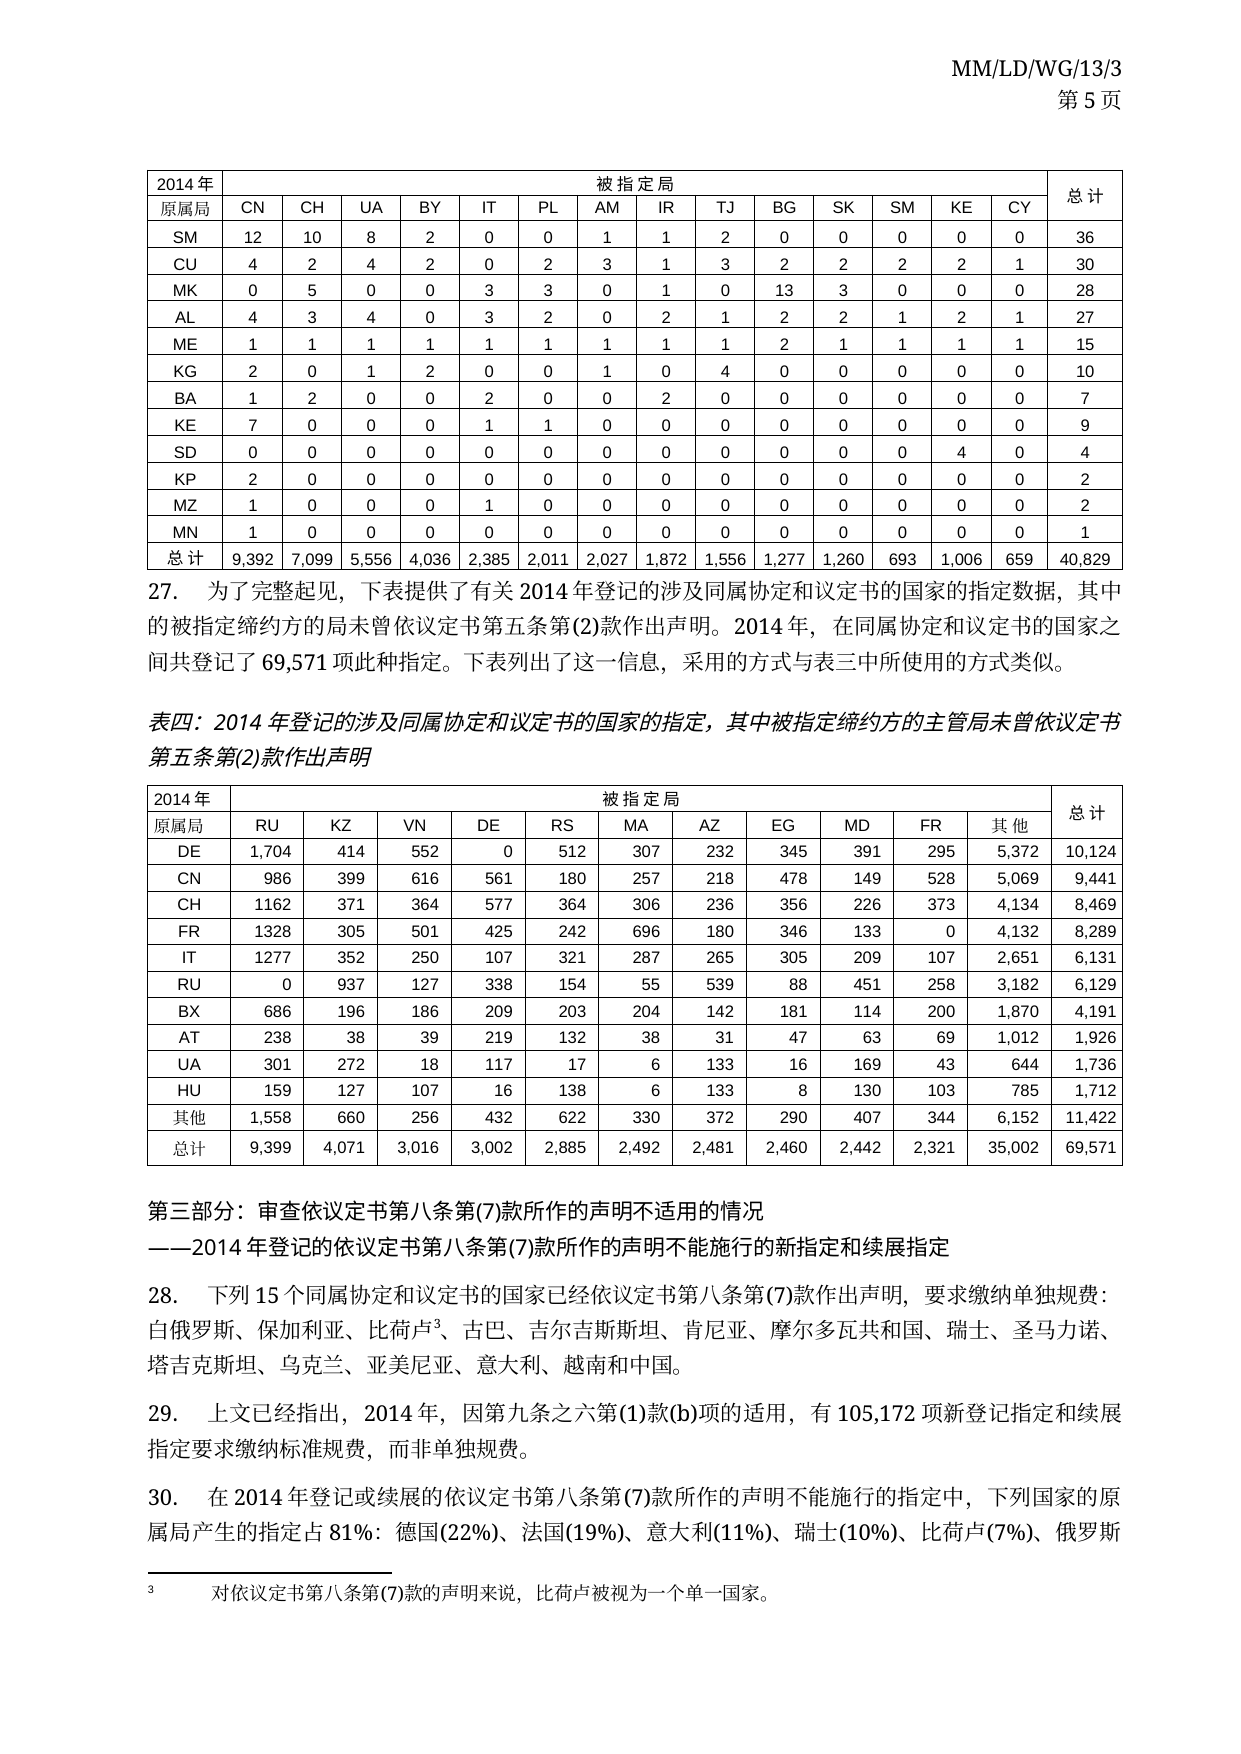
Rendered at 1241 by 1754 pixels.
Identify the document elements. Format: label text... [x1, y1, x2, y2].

table_cell UA [148, 1051, 230, 1077]
table_cell 7,099 [283, 543, 341, 569]
table_cell 1 [223, 516, 282, 542]
table_cell 43 [894, 1051, 967, 1077]
table_cell 0 [932, 516, 991, 542]
table_cell 0 [637, 490, 695, 515]
table_cell 0 [637, 516, 695, 542]
table_cell 3 [519, 275, 577, 300]
table_cell 16 [747, 1051, 820, 1077]
table_cell 1 [637, 275, 695, 300]
table_cell 10 [1048, 355, 1122, 381]
table_cell 0 [342, 516, 400, 542]
table_cell 0 [401, 382, 459, 408]
table_cell 6,131 [1052, 945, 1122, 971]
table_cell 0 [637, 409, 695, 435]
table_cell 10,124 [1052, 839, 1122, 864]
table_cell 321 [526, 945, 598, 971]
table_cell 242 [526, 919, 598, 944]
table_cell 0 [460, 355, 518, 381]
table_cell 其 他 [968, 812, 1051, 838]
table_cell 0 [283, 516, 341, 542]
table_cell 512 [526, 839, 598, 864]
table_cell 2 [696, 221, 754, 247]
table_cell 2,651 [968, 945, 1051, 971]
table_cell 305 [747, 945, 820, 971]
table_cell 478 [747, 865, 820, 891]
table_cell HU [148, 1078, 230, 1103]
table_cell 0 [460, 436, 518, 462]
table_cell RU [148, 972, 230, 997]
table_cell 352 [304, 945, 377, 971]
table_cell 35,002 [968, 1131, 1051, 1164]
table_cell 0 [755, 463, 813, 488]
table_cell 142 [673, 998, 746, 1024]
table_cell 391 [821, 839, 893, 864]
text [148, 1476, 1122, 1547]
table_cell 414 [304, 839, 377, 864]
table_cell 2 [460, 382, 518, 408]
table_cell 305 [304, 919, 377, 944]
table_cell 226 [821, 892, 893, 917]
table_cell AT [148, 1025, 230, 1050]
table_cell 622 [526, 1105, 598, 1130]
table_cell 0 [873, 275, 931, 300]
table_cell 8,469 [1052, 892, 1122, 917]
table_cell 133 [821, 919, 893, 944]
table_cell 0 [932, 275, 991, 300]
table_cell 0 [696, 516, 754, 542]
table_cell CH [148, 892, 230, 917]
table_cell 0 [342, 436, 400, 462]
table_cell 6 [599, 1051, 672, 1077]
table_cell 0 [873, 382, 931, 408]
table_cell 0 [696, 409, 754, 435]
table_cell 2 [755, 248, 813, 273]
table_cell 0 [992, 436, 1047, 462]
table_cell 0 [283, 463, 341, 488]
table_cell 1,006 [932, 543, 991, 569]
table_cell 169 [821, 1051, 893, 1077]
table_cell 2 [223, 463, 282, 488]
table_cell 1,260 [814, 543, 872, 569]
table_cell 3 [460, 301, 518, 327]
table_cell 4 [223, 248, 282, 273]
table_cell 2,385 [460, 543, 518, 569]
table_cell 1 [696, 301, 754, 327]
table_cell 103 [894, 1078, 967, 1103]
table_cell 937 [304, 972, 377, 997]
table_cell 1,712 [1052, 1078, 1122, 1103]
table_cell 0 [755, 490, 813, 515]
table_cell 186 [378, 998, 451, 1024]
table_cell 290 [747, 1105, 820, 1130]
table_cell DE [148, 839, 230, 864]
table_cell AZ [673, 812, 746, 838]
table_cell 0 [873, 436, 931, 462]
table_cell 0 [401, 516, 459, 542]
table_cell ME [148, 328, 222, 354]
table_cell 114 [821, 998, 893, 1024]
table_cell 0 [519, 221, 577, 247]
table_cell 528 [894, 865, 967, 891]
table_cell 2,460 [747, 1131, 820, 1164]
table_cell 432 [452, 1105, 525, 1130]
table_cell 9,441 [1052, 865, 1122, 891]
table_cell 696 [599, 919, 672, 944]
table_cell 1,556 [696, 543, 754, 569]
table_cell 0 [578, 301, 636, 327]
table_cell 17 [526, 1051, 598, 1077]
table_cell 117 [452, 1051, 525, 1077]
table_cell CN [223, 196, 282, 220]
table_cell 1 [460, 490, 518, 515]
table_cell 3,182 [968, 972, 1051, 997]
table_cell 1 [637, 221, 695, 247]
table_cell 1 [637, 328, 695, 354]
table_cell 6,129 [1052, 972, 1122, 997]
table_cell 1 [992, 301, 1047, 327]
table_cell 0 [873, 490, 931, 515]
table_cell 2 [637, 301, 695, 327]
table_cell 2 [755, 328, 813, 354]
table_cell 180 [673, 919, 746, 944]
table_cell 0 [578, 516, 636, 542]
table_cell 0 [519, 382, 577, 408]
table_cell 5,069 [968, 865, 1051, 891]
table_cell 1 [992, 248, 1047, 273]
table_cell 0 [519, 490, 577, 515]
table_cell 330 [599, 1105, 672, 1130]
table_cell 1 [519, 328, 577, 354]
table_cell 0 [814, 382, 872, 408]
table_cell 0 [578, 463, 636, 488]
table_cell 1 [460, 328, 518, 354]
table_cell 364 [526, 892, 598, 917]
table_cell 0 [401, 301, 459, 327]
table_cell 28 [1048, 275, 1122, 300]
table_cell BX [148, 998, 230, 1024]
table_cell 2 [401, 355, 459, 381]
table_cell 0 [992, 516, 1047, 542]
table_cell CN [148, 865, 230, 891]
table_cell 4 [1048, 436, 1122, 462]
table_cell 1 [578, 328, 636, 354]
table_cell 2 [519, 301, 577, 327]
table_cell 0 [932, 490, 991, 515]
table_cell CU [148, 248, 222, 273]
table_cell 577 [452, 892, 525, 917]
table_cell 6,152 [968, 1105, 1051, 1130]
table_cell 7 [1048, 382, 1122, 408]
table_cell 3 [283, 301, 341, 327]
table_cell 0 [283, 490, 341, 515]
table_cell MZ [148, 490, 222, 515]
table_cell 36 [1048, 221, 1122, 247]
table_cell 0 [401, 490, 459, 515]
table_cell 1 [1048, 516, 1122, 542]
table_cell 1 [460, 409, 518, 435]
table_cell 10 [283, 221, 341, 247]
table_cell 236 [673, 892, 746, 917]
table_cell CH [283, 196, 341, 220]
table_cell 0 [696, 490, 754, 515]
table_cell 0 [519, 516, 577, 542]
table_cell 0 [932, 409, 991, 435]
table_cell 0 [755, 409, 813, 435]
table_cell 5,372 [968, 839, 1051, 864]
table_cell 1,012 [968, 1025, 1051, 1050]
table_cell 2 [401, 221, 459, 247]
table_cell 0 [992, 409, 1047, 435]
table_header 总 计 [1048, 171, 1122, 220]
table_cell 0 [992, 221, 1047, 247]
table_cell 8,289 [1052, 919, 1122, 944]
table_cell 1 [223, 490, 282, 515]
table_cell IT [148, 945, 230, 971]
table_cell 3,002 [452, 1131, 525, 1164]
table_cell BY [401, 196, 459, 220]
table_cell 0 [755, 382, 813, 408]
table_cell 0 [223, 436, 282, 462]
table_cell 0 [696, 436, 754, 462]
table_cell 501 [378, 919, 451, 944]
table_cell 132 [526, 1025, 598, 1050]
table_cell 1 [932, 328, 991, 354]
table_cell 0 [519, 436, 577, 462]
table_cell 344 [894, 1105, 967, 1130]
table_cell 1 [992, 328, 1047, 354]
table_cell MN [148, 516, 222, 542]
table_cell 0 [755, 516, 813, 542]
table_cell 0 [578, 275, 636, 300]
table_cell UA [342, 196, 400, 220]
table_cell 0 [283, 409, 341, 435]
table_cell 238 [231, 1025, 303, 1050]
table_cell TJ [696, 196, 754, 220]
table_cell 986 [231, 865, 303, 891]
table_cell 2,481 [673, 1131, 746, 1164]
table_cell IR [637, 196, 695, 220]
table_cell 0 [932, 355, 991, 381]
table_cell SD [148, 436, 222, 462]
table_cell 2,442 [821, 1131, 893, 1164]
table_cell 130 [821, 1078, 893, 1103]
table_cell 561 [452, 865, 525, 891]
table_cell 1,736 [1052, 1051, 1122, 1077]
table_cell 272 [304, 1051, 377, 1077]
table_cell 15 [1048, 328, 1122, 354]
table_cell 0 [401, 436, 459, 462]
table_cell 2 [283, 382, 341, 408]
table_cell 2 [755, 301, 813, 327]
table_cell 659 [992, 543, 1047, 569]
table_cell 4 [696, 355, 754, 381]
table_cell 346 [747, 919, 820, 944]
table_cell 0 [992, 463, 1047, 488]
table_cell 3,016 [378, 1131, 451, 1164]
table_cell 0 [460, 248, 518, 273]
table_cell 0 [814, 221, 872, 247]
table_cell 399 [304, 865, 377, 891]
table_cell 1 [814, 328, 872, 354]
table_cell 0 [992, 275, 1047, 300]
table_cell 0 [814, 409, 872, 435]
table_cell 265 [673, 945, 746, 971]
table_cell 69,571 [1052, 1131, 1122, 1164]
table_cell 2,011 [519, 543, 577, 569]
table_cell 660 [304, 1105, 377, 1130]
table_cell 301 [231, 1051, 303, 1077]
table_cell 1 [637, 248, 695, 273]
table_cell 18 [378, 1051, 451, 1077]
table_cell MA [599, 812, 672, 838]
table_cell 2 [932, 248, 991, 273]
table_cell 1 [342, 355, 400, 381]
table_cell 0 [231, 972, 303, 997]
table_cell 2,321 [894, 1131, 967, 1164]
table_cell 0 [873, 355, 931, 381]
table_cell 5,556 [342, 543, 400, 569]
table_cell 1 [283, 328, 341, 354]
text 第三部分：审查依议定书第八条第(7)款所作的声明不适用的情况 ——2014年登记的依议定书第八条第(7)款所作的声明不能施行的新指定和续展指定 [148, 1191, 1122, 1261]
table_cell 1 [223, 382, 282, 408]
table_cell 30 [1048, 248, 1122, 273]
table_cell 3 [578, 248, 636, 273]
table_cell 371 [304, 892, 377, 917]
table_cell 0 [578, 382, 636, 408]
table_cell 13 [755, 275, 813, 300]
table_cell 425 [452, 919, 525, 944]
table_cell PL [519, 196, 577, 220]
table_cell 0 [814, 490, 872, 515]
table_cell 2 [223, 355, 282, 381]
table_cell 2,027 [578, 543, 636, 569]
table_cell 4,191 [1052, 998, 1122, 1024]
table_cell 0 [992, 355, 1047, 381]
table_cell 0 [696, 382, 754, 408]
table_cell 原属局 [148, 196, 222, 220]
table_cell 1 [578, 355, 636, 381]
table_cell 0 [342, 382, 400, 408]
table_cell 0 [637, 436, 695, 462]
table_cell 0 [342, 463, 400, 488]
table_cell 0 [992, 490, 1047, 515]
table_cell 0 [873, 516, 931, 542]
table_cell 345 [747, 839, 820, 864]
table_cell 1328 [231, 919, 303, 944]
table_cell 1 [873, 328, 931, 354]
table_cell 785 [968, 1078, 1051, 1103]
table_cell RU [231, 812, 303, 838]
table_cell 203 [526, 998, 598, 1024]
table_cell 0 [223, 275, 282, 300]
table_cell 1277 [231, 945, 303, 971]
table_cell AL [148, 301, 222, 327]
table_cell 0 [283, 355, 341, 381]
subtitle 表四：2014年登记的涉及同属协定和议定书的国家的指定，其中被指定缔约方的主管局未曾依议定书第五条第(2)款作出声明 [148, 701, 1122, 772]
table_cell FR [148, 919, 230, 944]
table_cell 107 [452, 945, 525, 971]
table_cell DE [452, 812, 525, 838]
table_cell 3 [460, 275, 518, 300]
table_cell 12 [223, 221, 282, 247]
table_cell 39 [378, 1025, 451, 1050]
table_cell 295 [894, 839, 967, 864]
table_cell CY [992, 196, 1047, 220]
table_cell 196 [304, 998, 377, 1024]
table_cell 4 [932, 436, 991, 462]
table_cell SM [148, 221, 222, 247]
table_cell 1 [696, 328, 754, 354]
table_cell 3 [814, 275, 872, 300]
table_cell 539 [673, 972, 746, 997]
table_cell 107 [378, 1078, 451, 1103]
table_cell VN [378, 812, 451, 838]
text . 上文已经指出，2014年，因第九条之六第(1)款(b)项的适用，有105,172项新登记指定和续展指定要求缴纳标准规费，而非单独规费。 [148, 1393, 1122, 1463]
table_cell KP [148, 463, 222, 488]
table_cell EG [747, 812, 820, 838]
table_cell 2 [637, 382, 695, 408]
table_cell SK [814, 196, 872, 220]
table_cell 0 [637, 355, 695, 381]
table_header 总 计 [1052, 786, 1122, 838]
table_cell 154 [526, 972, 598, 997]
table_cell 0 [637, 463, 695, 488]
table_cell 4 [342, 248, 400, 273]
table_cell KG [148, 355, 222, 381]
table_cell 8 [342, 221, 400, 247]
table_cell 0 [814, 436, 872, 462]
table_cell KE [148, 409, 222, 435]
table_cell FR [894, 812, 967, 838]
table_cell 107 [894, 945, 967, 971]
table_cell 373 [894, 892, 967, 917]
table_cell 47 [747, 1025, 820, 1050]
table_cell 0 [460, 516, 518, 542]
table_cell 0 [342, 409, 400, 435]
table_cell 总 计 [148, 543, 222, 569]
table_cell 133 [673, 1078, 746, 1103]
table_cell IT [460, 196, 518, 220]
table_cell 1,926 [1052, 1025, 1122, 1050]
table_cell 31 [673, 1025, 746, 1050]
table_cell AM [578, 196, 636, 220]
table_cell MD [821, 812, 893, 838]
table_cell 4 [223, 301, 282, 327]
table_cell 0 [283, 436, 341, 462]
table_cell 4 [342, 301, 400, 327]
table_cell 1,872 [637, 543, 695, 569]
table_cell KE [932, 196, 991, 220]
table_cell 250 [378, 945, 451, 971]
table_cell 306 [599, 892, 672, 917]
table_cell 0 [578, 409, 636, 435]
table_cell 552 [378, 839, 451, 864]
table_cell 1 [873, 301, 931, 327]
table_cell 127 [378, 972, 451, 997]
table_cell 3 [696, 248, 754, 273]
table_cell SM [873, 196, 931, 220]
table_cell 219 [452, 1025, 525, 1050]
table_cell 总计 [148, 1131, 230, 1164]
table_cell 0 [696, 275, 754, 300]
table_cell 204 [599, 998, 672, 1024]
table_cell 616 [378, 865, 451, 891]
table_cell 2 [814, 248, 872, 273]
table_cell 218 [673, 865, 746, 891]
table_cell 2,885 [526, 1131, 598, 1164]
table_cell 1 [578, 221, 636, 247]
table_header 被 指 定 局 [231, 786, 1051, 811]
table_cell 0 [578, 436, 636, 462]
table_cell 209 [452, 998, 525, 1024]
table_cell 27 [1048, 301, 1122, 327]
table_cell 1162 [231, 892, 303, 917]
table_cell 9,399 [231, 1131, 303, 1164]
table_cell 0 [755, 436, 813, 462]
table_cell 1 [223, 328, 282, 354]
table_cell 127 [304, 1078, 377, 1103]
table_cell 88 [747, 972, 820, 997]
table_cell 6 [599, 1078, 672, 1103]
table_cell 180 [526, 865, 598, 891]
table_cell 1,870 [968, 998, 1051, 1024]
table_cell 0 [519, 355, 577, 381]
table_cell 407 [821, 1105, 893, 1130]
table_cell 0 [932, 221, 991, 247]
table_cell RS [526, 812, 598, 838]
table_cell 9 [1048, 409, 1122, 435]
table_cell 2 [814, 301, 872, 327]
table_cell 63 [821, 1025, 893, 1050]
table_cell 2 [1048, 463, 1122, 488]
table_cell 209 [821, 945, 893, 971]
table_cell 133 [673, 1051, 746, 1077]
text . 为了完整起见，下表提供了有关2014年登记的涉及同属协定和议定书的国家的指定数据，其中的被指定缔约方的局未曾依议定书第五条第(2)款作出声明。2014年，在同属协定和议定书的国家之间共登记了69,571项此种指定。下表列出了这一信息，采用的方式与表三中所使用的方式类似。 [148, 570, 1122, 676]
table_cell 0 [401, 409, 459, 435]
table_cell 其他 [148, 1105, 230, 1130]
table_cell 2 [519, 248, 577, 273]
table_cell 686 [231, 998, 303, 1024]
table_cell 9,392 [223, 543, 282, 569]
table_cell 0 [992, 382, 1047, 408]
table_cell 644 [968, 1051, 1051, 1077]
table_cell 原属局 [148, 812, 230, 838]
table_cell 4,132 [968, 919, 1051, 944]
table_cell 0 [342, 275, 400, 300]
table_cell 0 [401, 463, 459, 488]
table_cell 2 [401, 248, 459, 273]
table_cell 307 [599, 839, 672, 864]
table_cell 2 [932, 301, 991, 327]
table_cell 1 [342, 328, 400, 354]
table_cell 69 [894, 1025, 967, 1050]
table_cell 159 [231, 1078, 303, 1103]
table_cell 200 [894, 998, 967, 1024]
table_cell 16 [452, 1078, 525, 1103]
table_cell 0 [401, 275, 459, 300]
table_cell 0 [873, 463, 931, 488]
table_cell 372 [673, 1105, 746, 1130]
table_cell 364 [378, 892, 451, 917]
table_cell 693 [873, 543, 931, 569]
table_cell 0 [873, 221, 931, 247]
table_cell 451 [821, 972, 893, 997]
table_cell 338 [452, 972, 525, 997]
table_cell 0 [814, 355, 872, 381]
table_cell 55 [599, 972, 672, 997]
table_header 被 指 定 局 [223, 171, 1047, 195]
table_cell 181 [747, 998, 820, 1024]
table_cell 256 [378, 1105, 451, 1130]
table_cell KZ [304, 812, 377, 838]
table_cell 0 [755, 221, 813, 247]
table_cell 149 [821, 865, 893, 891]
table_cell 0 [814, 516, 872, 542]
text . 下列15个同属协定和议定书的国家已经依议定书第八条第(7)款作出声明，要求缴纳单独规费：白俄罗斯、保加利亚、比荷卢、古巴、吉尔吉斯斯坦、肯尼亚、摩尔多瓦共和国、瑞士、圣马力诺、塔吉克斯坦、乌克兰、亚美尼亚、意大利、越南和中国。 [148, 1274, 1122, 1380]
table_cell 2 [873, 248, 931, 273]
table_cell 0 [814, 463, 872, 488]
table_cell 2 [1048, 490, 1122, 515]
table_cell 7 [223, 409, 282, 435]
table_cell 258 [894, 972, 967, 997]
table_cell 2 [283, 248, 341, 273]
table_cell 0 [873, 409, 931, 435]
table_cell 38 [599, 1025, 672, 1050]
table_cell 1 [519, 409, 577, 435]
table_cell 0 [578, 490, 636, 515]
table_cell 4,071 [304, 1131, 377, 1164]
table_cell 4,134 [968, 892, 1051, 917]
table_cell 5 [283, 275, 341, 300]
table_cell 287 [599, 945, 672, 971]
table_cell BG [755, 196, 813, 220]
table_cell 11,422 [1052, 1105, 1122, 1130]
table_cell 1,704 [231, 839, 303, 864]
table_cell 0 [932, 463, 991, 488]
table_cell BA [148, 382, 222, 408]
table_cell 0 [932, 382, 991, 408]
table_cell 40,829 [1048, 543, 1122, 569]
table_cell 0 [519, 463, 577, 488]
table_cell 4,036 [401, 543, 459, 569]
table_cell 257 [599, 865, 672, 891]
table_cell 38 [304, 1025, 377, 1050]
table_cell 0 [342, 490, 400, 515]
table_cell 8 [747, 1078, 820, 1103]
table_cell 356 [747, 892, 820, 917]
table_header 2014年 [148, 171, 222, 195]
table_cell 1,558 [231, 1105, 303, 1130]
table_cell 1 [401, 328, 459, 354]
table_cell 138 [526, 1078, 598, 1103]
table_cell MK [148, 275, 222, 300]
table_header 2014年 [148, 786, 230, 811]
table_cell 0 [460, 221, 518, 247]
table_cell 0 [894, 919, 967, 944]
table_cell 232 [673, 839, 746, 864]
table_cell 1,277 [755, 543, 813, 569]
table_cell 0 [452, 839, 525, 864]
table_cell 0 [696, 463, 754, 488]
table_cell 2,492 [599, 1131, 672, 1164]
table_cell 0 [755, 355, 813, 381]
table_cell 0 [460, 463, 518, 488]
